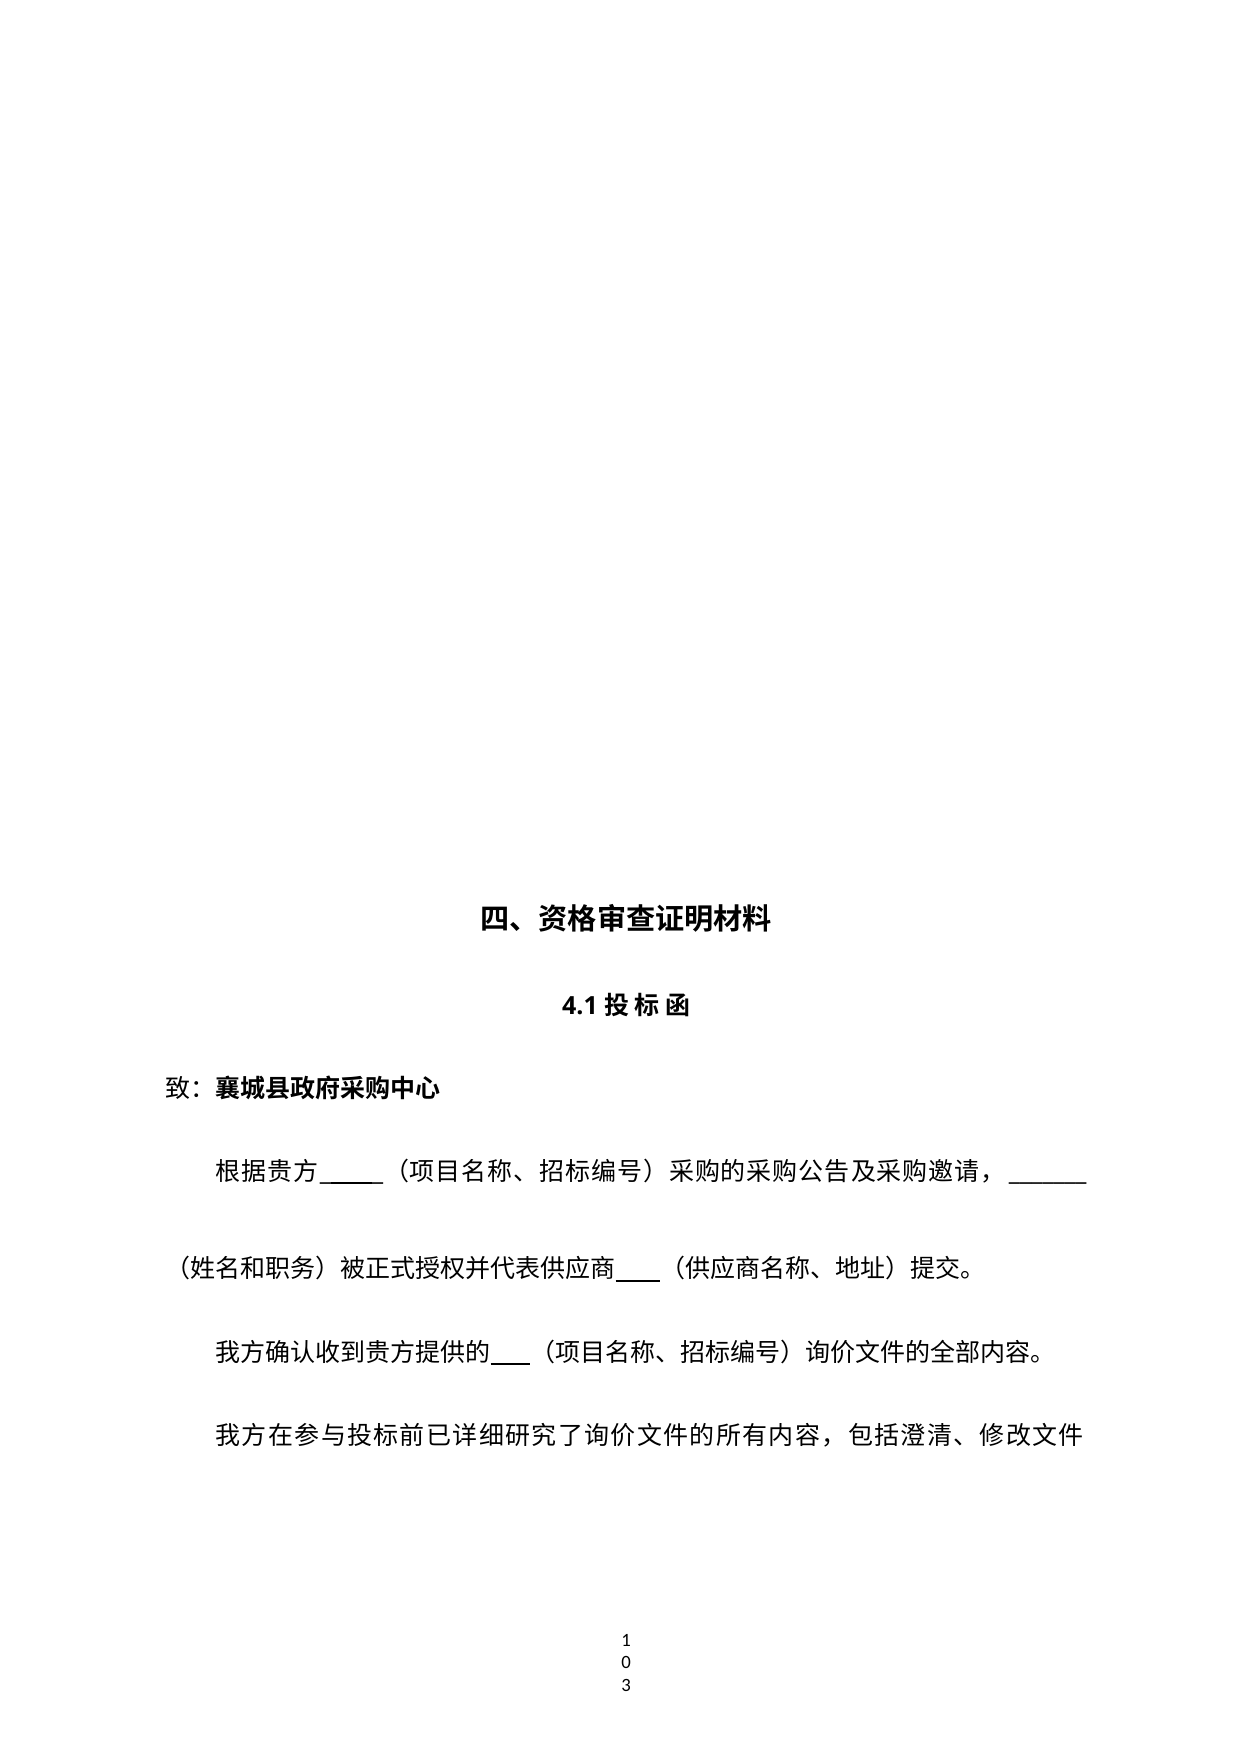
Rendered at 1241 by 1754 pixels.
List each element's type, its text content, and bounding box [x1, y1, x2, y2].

text 致：襄城县政府采购中心 [165, 1054, 1087, 1119]
text 四、资格审查证明材料 [165, 884, 1087, 949]
text 我方确认收到贵方提供的 （项目名称、招标编号）询价文件的全部内容。 [165, 1318, 1087, 1383]
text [165, 1401, 1087, 1466]
text 根据贵方__ _（项目名称、招标编号）采购的采购公告及采购邀请，_______（姓名和职务）被正式授权并代表供应商 （供应商名称、地址）提交。 [165, 1137, 1087, 1299]
text 4.1 投 标 函 [165, 971, 1087, 1036]
